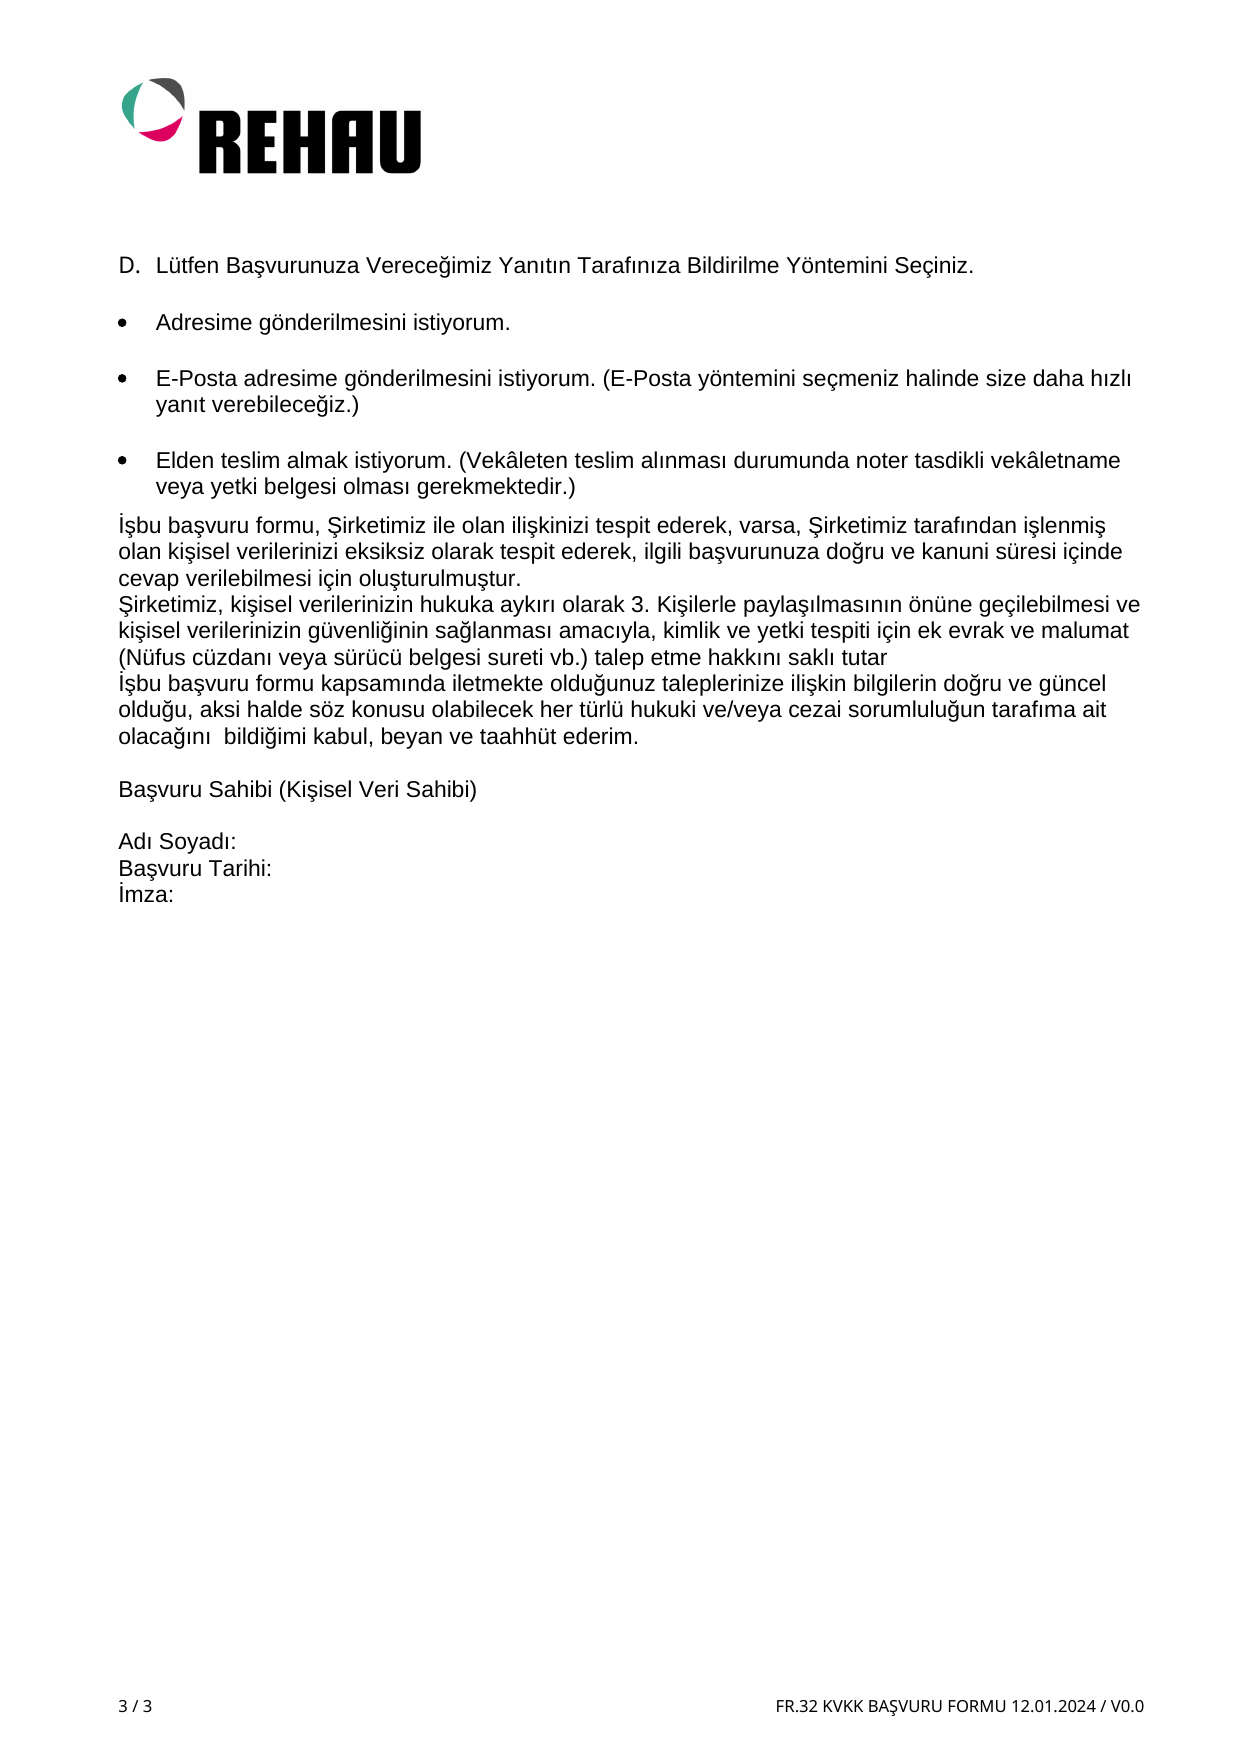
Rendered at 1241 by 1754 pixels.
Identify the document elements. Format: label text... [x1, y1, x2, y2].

list Adresime gönderilmesini istiyorum. [118, 309, 1152, 336]
text Başvuru Sahibi (Kişisel Veri Sahibi) [118, 776, 1152, 802]
text İmza: [118, 881, 1152, 907]
text Lütfen Başvurunuza Vereceğimiz Yanıtın Tarafınıza Bildirilme Yöntemini Seçiniz. [118, 249, 1152, 280]
text Adı Soyadı: [118, 828, 1152, 854]
list E-Posta adresime gönderilmesini istiyorum. (E-Posta yöntemini seçmeniz halinde size daha hızlı yanıt verebileceğiz.) [118, 365, 1152, 418]
text İşbu başvuru formu kapsamında iletmekte olduğunuz taleplerinize ilişkin bilgilerin doğru ve güncel olduğu, aksi halde söz konusu olabilecek her türlü hukuki ve/veya cezai sorumluluğun tarafıma ait olacağını bildiğimi kabul, beyan ve taahhüt ederim. [118, 670, 1152, 749]
picture [118, 73, 426, 181]
text Şirketimiz, kişisel verilerinizin hukuka aykırı olarak 3. Kişilerle paylaşılmasının önüne geçilebilmesi ve kişisel verilerinizin güvenliğinin sağlanması amacıyla, kimlik ve yetki tespiti için ek evrak ve malumat (Nüfus cüzdanı veya sürücü belgesi sureti vb.) talep etme hakkını saklı tutar [118, 591, 1152, 670]
text İşbu başvuru formu, Şirketimiz ile olan ilişkinizi tespit ederek, varsa, Şirketimiz tarafından işlenmiş olan kişisel verilerinizi eksiksiz olarak tespit ederek, ilgili başvurunuza doğru ve kanuni süresi içinde cevap verilebilmesi için oluşturulmuştur. [118, 512, 1152, 591]
text Başvuru Tarihi: [118, 854, 1152, 881]
list Elden teslim almak istiyorum. (Vekâleten teslim alınması durumunda noter tasdikli vekâletname veya yetki belgesi olması gerekmektedir.) [118, 447, 1152, 499]
